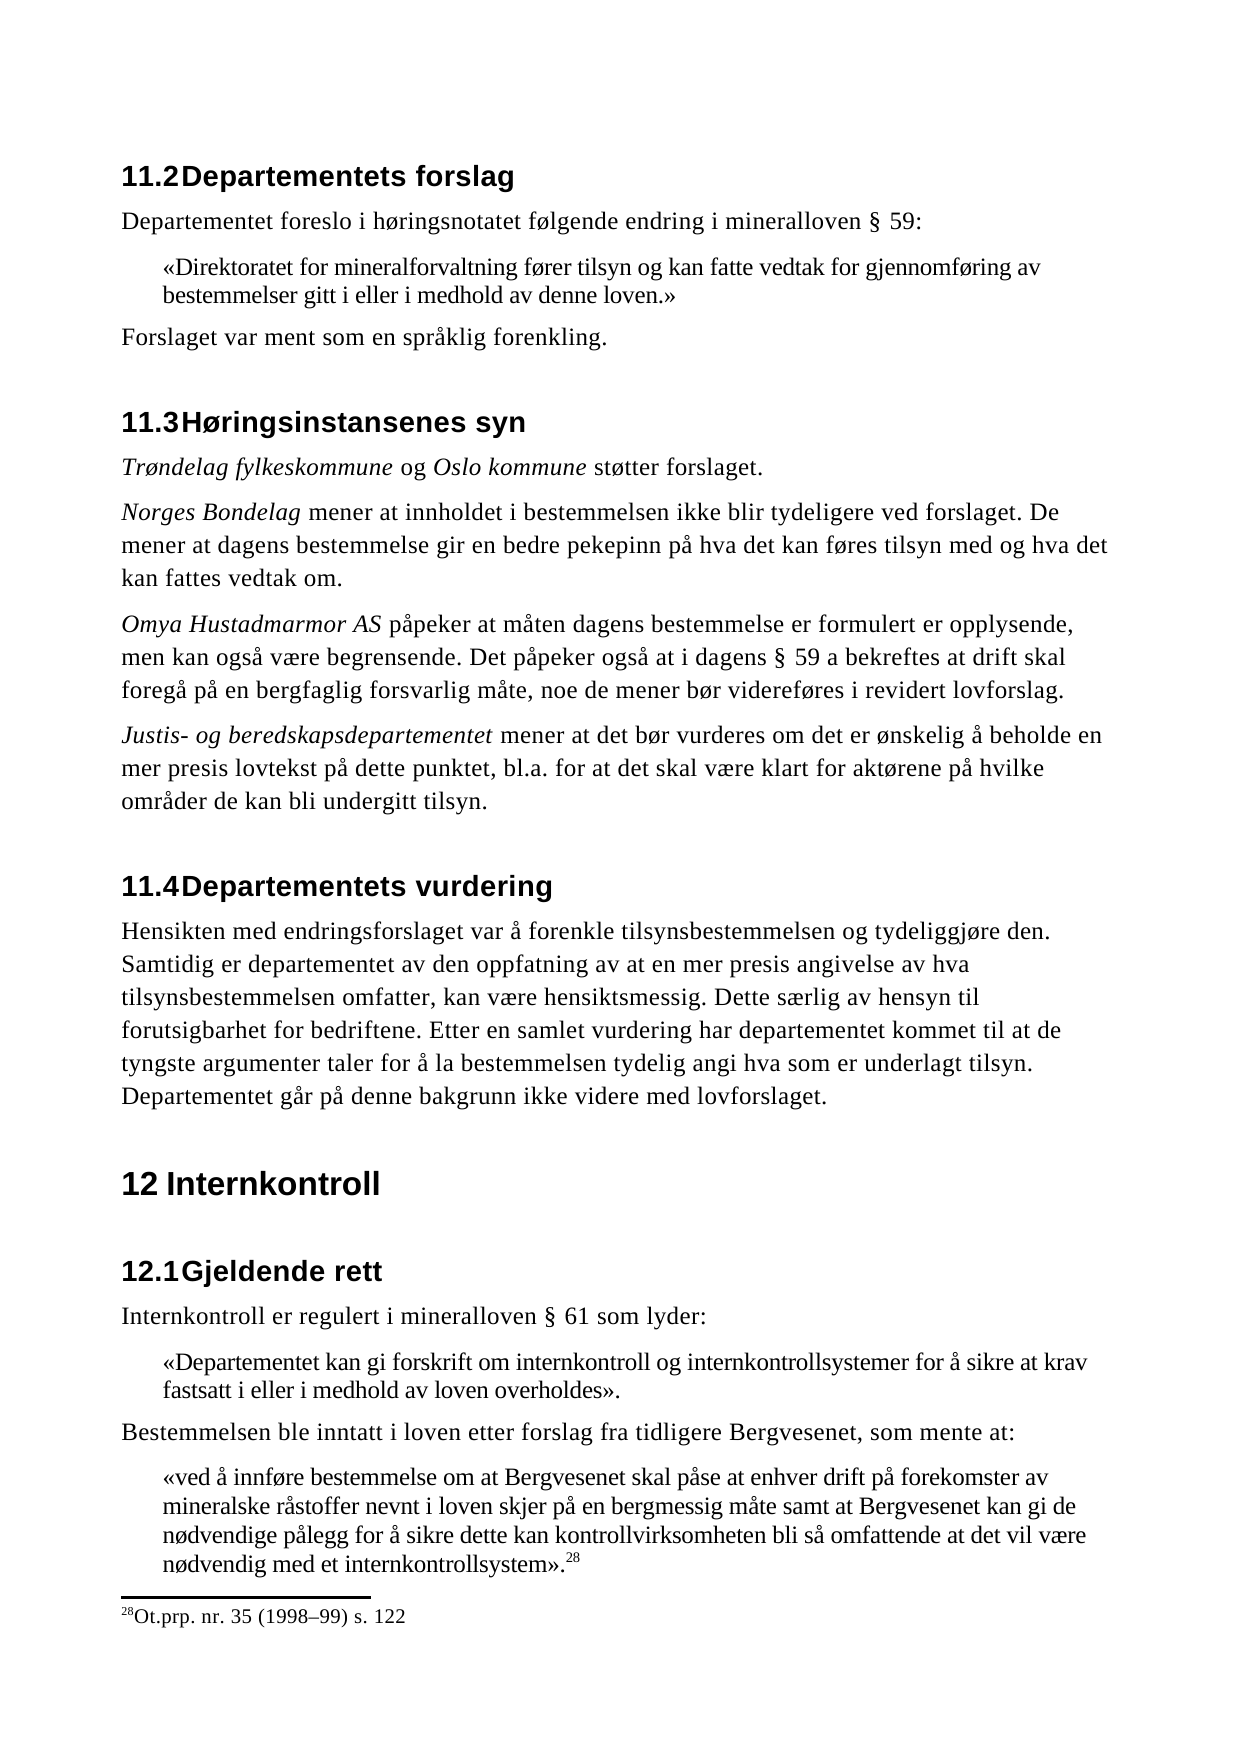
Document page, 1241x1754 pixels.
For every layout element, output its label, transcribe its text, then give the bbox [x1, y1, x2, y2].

text Hensikten med endringsforslaget var å forenkle tilsynsbestemmelsen og tydeliggjøre den. Samtidig er departementet av den oppfatning av at en mer presis angivelse av hva tilsynsbestemmelsen omfatter, kan være hensiktsmessig. Dette særlig av hensyn til forutsigbarhet for bedriftene. Etter en samlet vurdering har departementet kommet til at de tyngste argumenter taler for å la bestemmelsen tydelig angi hva som er underlagt tilsyn. Departementet går på denne bakgrunn ikke videre med lovforslaget. [121, 916, 1119, 1110]
text Bestemmelsen ble inntatt i loven etter forslag fra tidligere Bergvesenet, som mente at: [121, 1417, 1119, 1446]
text Forslaget var ment som en språklig forenkling. [121, 322, 1119, 351]
text Departementet foreslo i høringsnotatet følgende endring i mineralloven § 59: [121, 206, 1119, 235]
subtitle Departementets forslag [121, 159, 1119, 193]
text Trøndelag fylkeskommune og Oslo kommune støtter forslaget. [121, 452, 1119, 481]
text «Direktoratet for mineralforvaltning fører tilsyn og kan fatte vedtak for gjennomføring av bestemmelser gitt i eller i medhold av denne loven.» [162, 252, 1119, 309]
text «Departementet kan gi forskrift om internkontroll og internkontrollsystemer for å sikre at krav fastsatt i eller i medhold av loven overholdes». [162, 1347, 1119, 1404]
text Norges Bondelag mener at innholdet i bestemmelsen ikke blir tydeligere ved forslaget. De mener at dagens bestemmelse gir en bedre pekepinn på hva det kan føres tilsyn med og hva det kan fattes vedtak om. [121, 497, 1119, 592]
subtitle Gjeldende rett [121, 1254, 1119, 1288]
text «ved å innføre bestemmelse om at Bergvesenet skal påse at enhver drift på forekomster av mineralske råstoffer nevnt i loven skjer på en bergmessig måte samt at Bergvesenet kan gi de nødvendige pålegg for å sikre dette kan kontrollvirksomheten bli så omfattende at det vil være nødvendig med et internkontrollsystem». [162, 1462, 1119, 1577]
subtitle Departementets vurdering [121, 869, 1119, 903]
text Internkontroll er regulert i mineralloven § 61 som lyder: [121, 1301, 1119, 1330]
subtitle Høringsinstansenes syn [121, 405, 1119, 438]
text Omya Hustadmarmor AS påpeker at måten dagens bestemmelse er formulert er opplysende, men kan også være begrensende. Det påpeker også at i dagens § 59 a bekreftes at drift skal foregå på en bergfaglig forsvarlig måte, noe de mener bør videreføres i revidert lovforslag. [121, 609, 1119, 704]
text Justis- og beredskapsdepartementet mener at det bør vurderes om det er ønskelig å beholde en mer presis lovtekst på dette punktet, bl.a. for at det skal være klart for aktørene på hvilke områder de kan bli undergitt tilsyn. [121, 720, 1119, 815]
subtitle Internkontroll [121, 1164, 1119, 1203]
